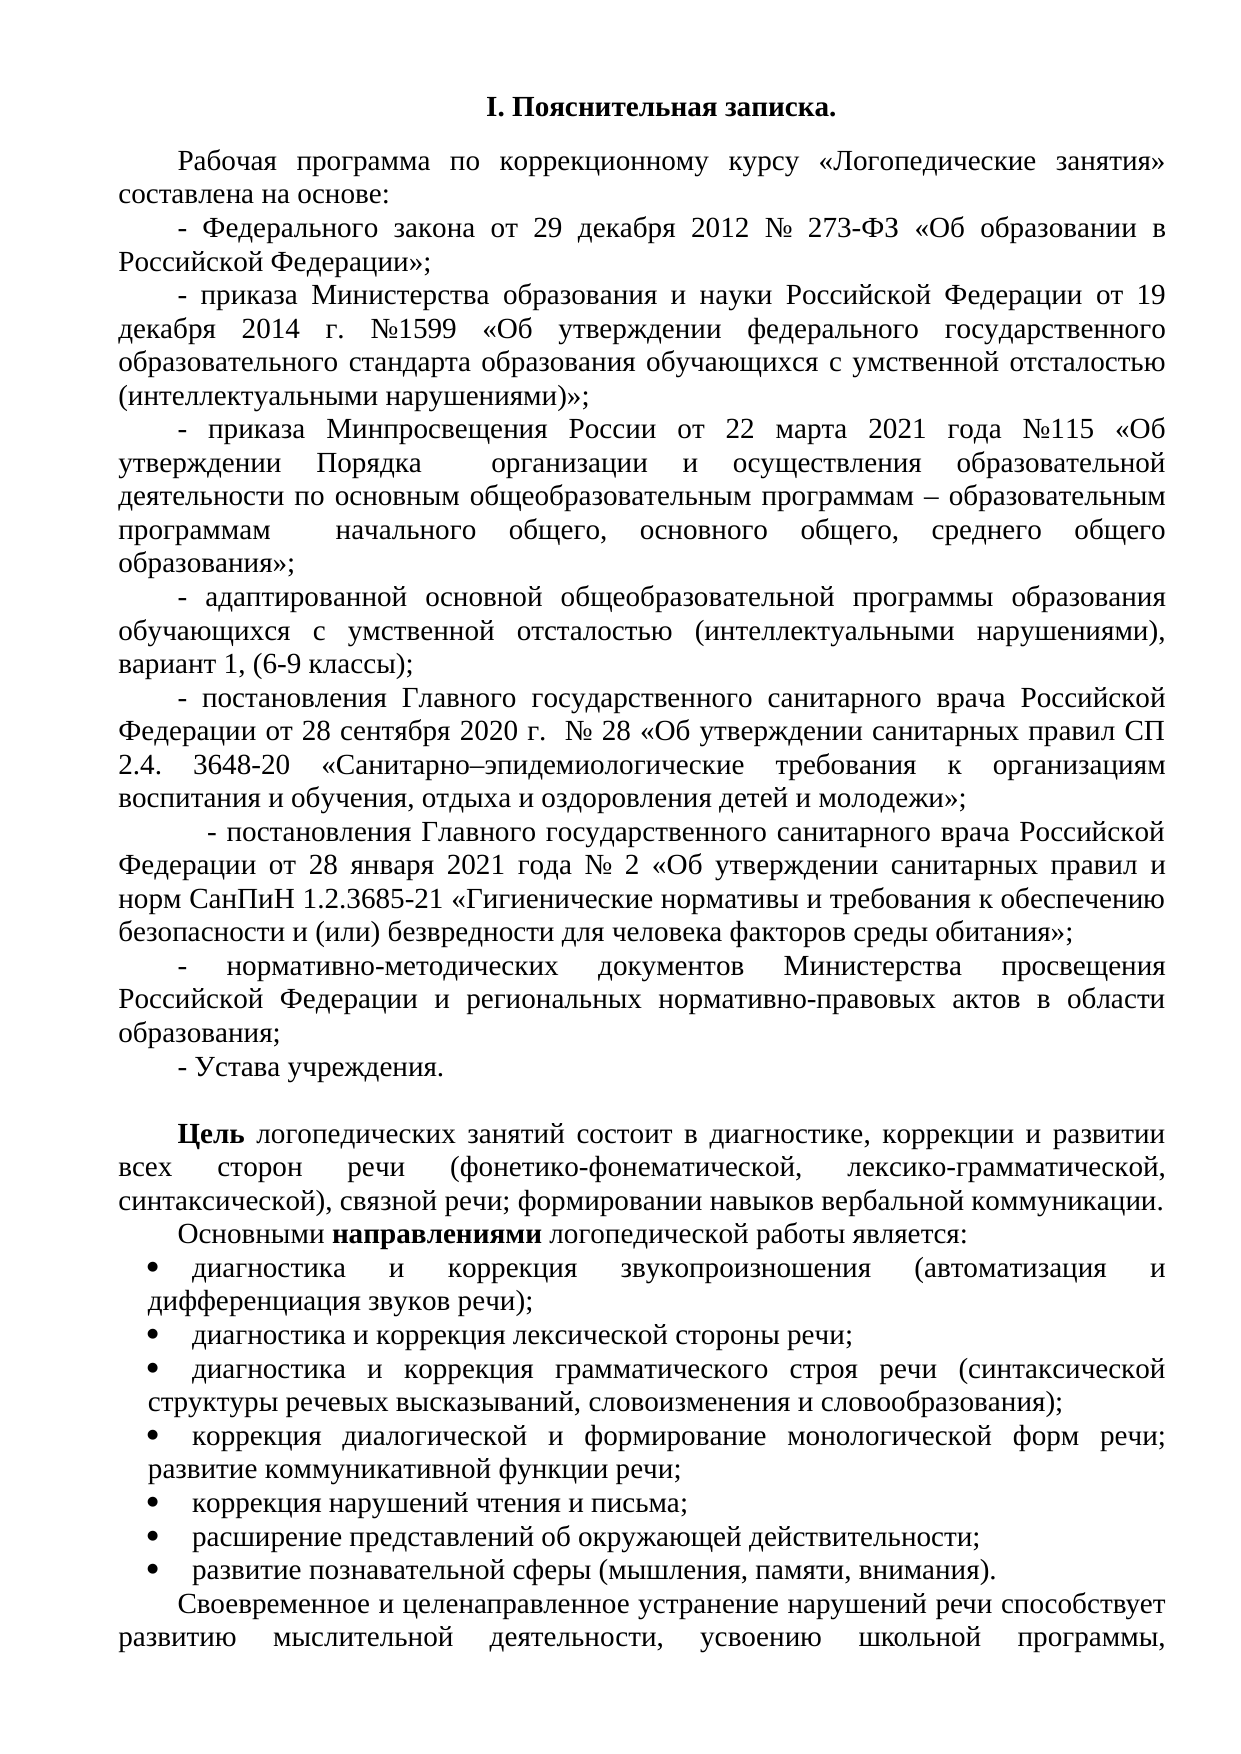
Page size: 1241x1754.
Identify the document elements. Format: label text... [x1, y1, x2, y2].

text - постановления Главного государственного санитарного врача Российской Федерации от 28 января 2021 года № 2 «Об утверждении санитарных правил и норм СанПиН 1.2.3685-21 «Гигиенические нормативы и требования к обеспечению безопасности и (или) безвредности для человека факторов среды обитания»; [118, 914, 1167, 948]
text - адаптированной основной общеобразовательной программы образования обучающихся с умственной отсталостью (интеллектуальными нарушениями), вариант 1, (6-9 классы); [118, 579, 1167, 680]
text - приказа Минпросвещения России от 22 марта 2021 года №115 «Об утверждении Порядка организации и осуществления образовательной деятельности по основным общеобразовательным программам – образовательным программам начального общего, основного общего, среднего общего образования»; [118, 411, 1167, 579]
text - Устава учреждения. [118, 1049, 1167, 1082]
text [118, 1586, 1167, 1653]
text - нормативно-методических документов Министерства просвещения Российской Федерации и региональных нормативно-правовых актов в области образования; [118, 948, 1167, 1049]
list диагностика и коррекция грамматического строя речи (синтаксической структуры речевых высказываний, словоизменения и словообразования); [148, 1351, 1167, 1418]
list коррекция нарушений чтения и письма; [148, 1485, 1167, 1519]
list диагностика и коррекция лексической стороны речи; [148, 1317, 1167, 1351]
list развитие познавательной сферы (мышления, памяти, внимания). [148, 1552, 1167, 1586]
list I. Пояснительная записка. [156, 89, 1167, 122]
list коррекция диалогической и формирование монологической форм речи; развитие коммуникативной функции речи; [148, 1418, 1167, 1485]
list расширение представлений об окружающей действительности; [148, 1519, 1167, 1552]
text - Федерального закона от 29 декабря 2012 № 273-ФЗ «Об образовании в Российской Федерации»; [118, 210, 1167, 277]
text Основными направлениями логопедической работы является: [118, 1216, 1167, 1250]
text Рабочая программа по коррекционному курсу «Логопедические занятия» составлена на основе: [118, 143, 1167, 210]
text - постановления Главного государственного санитарного врача Российской Федерации от 28 сентября 2020 г. № 28 «Об утверждении санитарных правил СП 2.4. 3648-20 «Санитарно–эпидемиологические требования к организациям воспитания и обучения, отдыха и оздоровления детей и молодежи»; [118, 680, 1167, 814]
text Цель логопедических занятий состоит в диагностике, коррекции и развитии всех сторон речи (фонетико-фонематической, лексико-грамматической, синтаксической), связной речи; формировании навыков вербальной коммуникации. [118, 1116, 1167, 1216]
text - приказа Министерства образования и науки Российской Федерации от 19 декабря 2014 г. №1599 «Об утверждении федерального государственного образовательного стандарта образования обучающихся с умственной отсталостью (интеллектуальными нарушениями)»; [118, 277, 1167, 411]
list диагностика и коррекция звукопроизношения (автоматизация и дифференциация звуков речи); [148, 1250, 1167, 1317]
